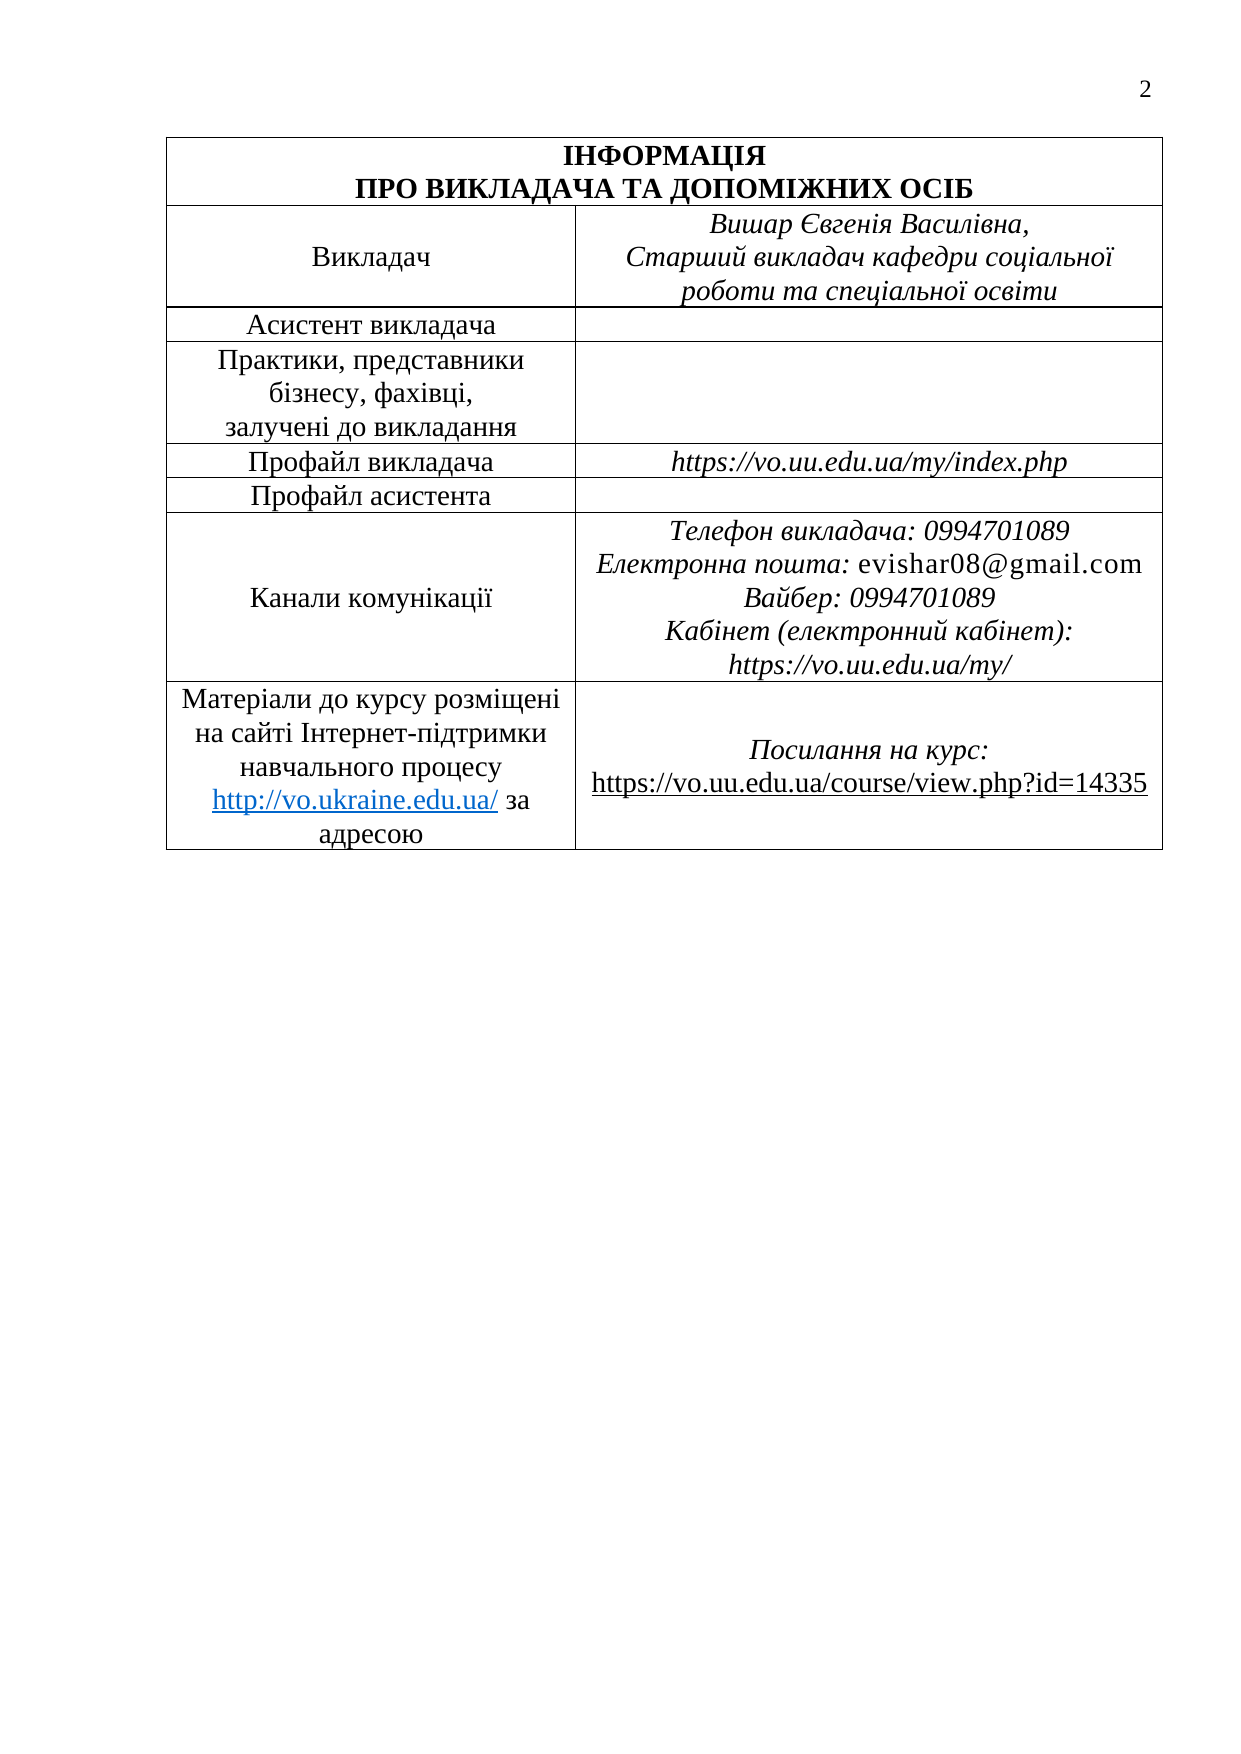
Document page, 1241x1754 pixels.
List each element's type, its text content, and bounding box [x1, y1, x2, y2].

table_cell Канали комунікації [167, 513, 575, 681]
table_cell Посилання на курс: https://vo.uu.edu.ua/course/view.php?id=14335 [576, 682, 1162, 849]
table_cell Вишар Євгенія Василівна, Старший викладач кафедри соціальної роботи та спеціальної освіти [576, 206, 1162, 306]
table_cell Профайл викладача [167, 444, 575, 477]
table_cell Телефон викладача: 0994701089 Електронна пошта: evishar08@gmail.com Вайбер: 0994701089 Кабінет (електронний кабінет): https://vo.uu.edu.ua/my/ [576, 513, 1162, 681]
table_cell [576, 342, 1162, 443]
table_cell Асистент викладача [167, 308, 575, 341]
table_cell Практики, представники бізнесу, фахівці, залучені до викладання [167, 342, 575, 443]
table_cell Профайл асистента [167, 478, 575, 512]
table_cell https://vo.uu.edu.ua/my/index.php [576, 444, 1162, 477]
table_cell [576, 478, 1162, 512]
table_cell Викладач [167, 206, 575, 306]
table_header ІНФОРМАЦІЯ ПРО ВИКЛАДАЧА ТА ДОПОМІЖНИХ ОСІБ [167, 138, 1162, 205]
table_cell Матеріали до курсу розміщені на сайті Інтернет-підтримки навчального процесу http://vo.ukraine.edu.ua/ за адресою [167, 682, 575, 849]
table_cell [576, 308, 1162, 341]
